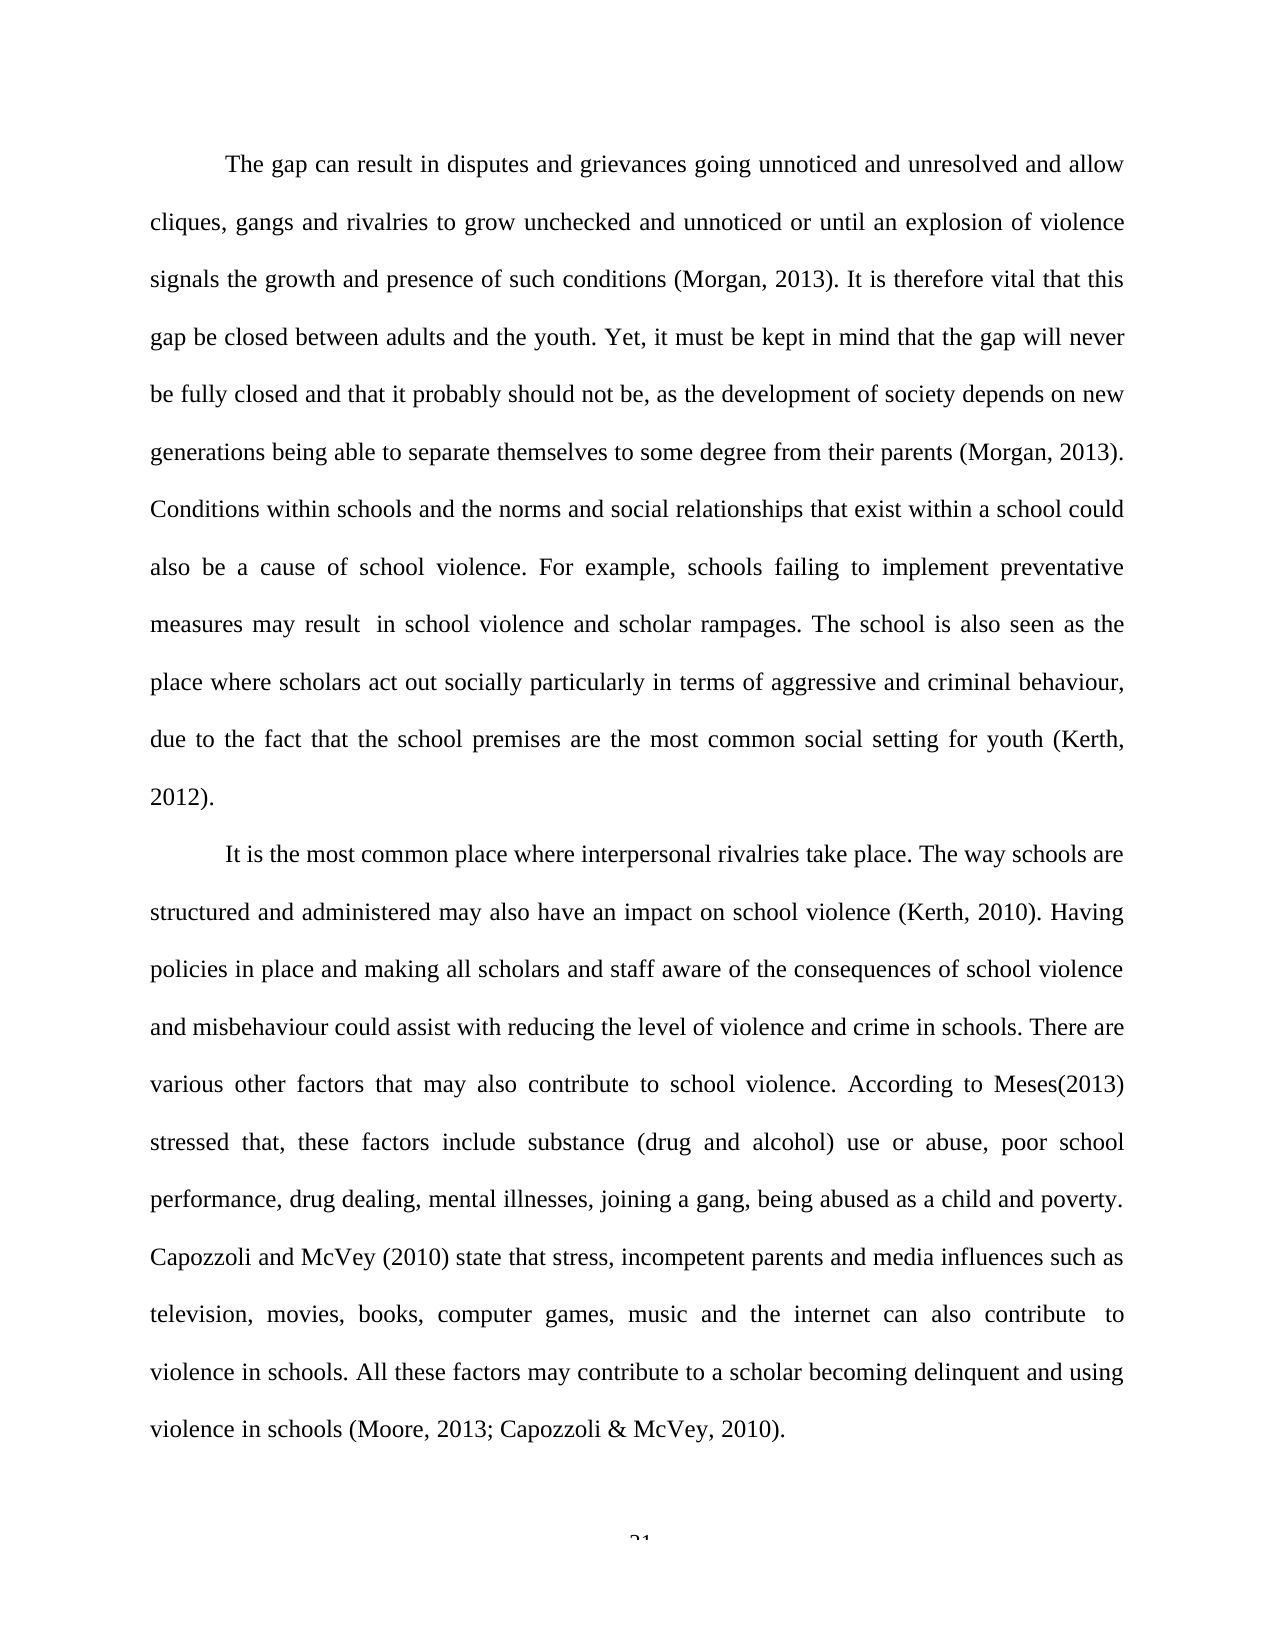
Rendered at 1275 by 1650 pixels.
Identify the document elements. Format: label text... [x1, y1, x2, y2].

text The gap can result in disputes and grievances going unnoticed and unresolved and allow cliques, gangs and rivalries to grow unchecked and unnoticed or until an explosion of violence signals the growth and presence of such conditions (Morgan, 2013). It is therefore vital that this gap be closed between adults and the youth. Yet, it must be kept in mind that the gap will never be fully closed and that it probably should not be, as the development of society depends on new generations being able to separate themselves to some degree from their parents (Morgan, 2013). Conditions within schools and the norms and social relationships that exist within a school could also be a cause of school violence. For example, schools failing to implement preventative measures may result in school violence and scholar rampages. The school is also seen as the place where scholars act out socially particularly in terms of aggressive and criminal behaviour, due to the fact that the school premises are the most common social setting for youth (Kerth, 2012). [150, 149, 1126, 810]
text It is the most common place where interpersonal rivalries take place. The way schools are structured and administered may also have an impact on school violence (Kerth, 2010). Having policies in place and making all scholars and staff aware of the consequences of school violence and misbehaviour could assist with reducing the level of violence and crime in schools. There are various other factors that may also contribute to school violence. According to Meses(2013) stressed that, these factors include substance (drug and alcohol) use or abuse, poor school performance, drug dealing, mental illnesses, joining a gang, being abused as a child and poverty. Capozzoli and McVey (2010) state that stress, incompetent parents and media influences such as television, movies, books, computer games, music and the internet can also contribute to violence in schools. All these factors may contribute to a scholar becoming delinquent and using violence in schools (Moore, 2013; Capozzoli & McVey, 2010). [150, 839, 1125, 1443]
